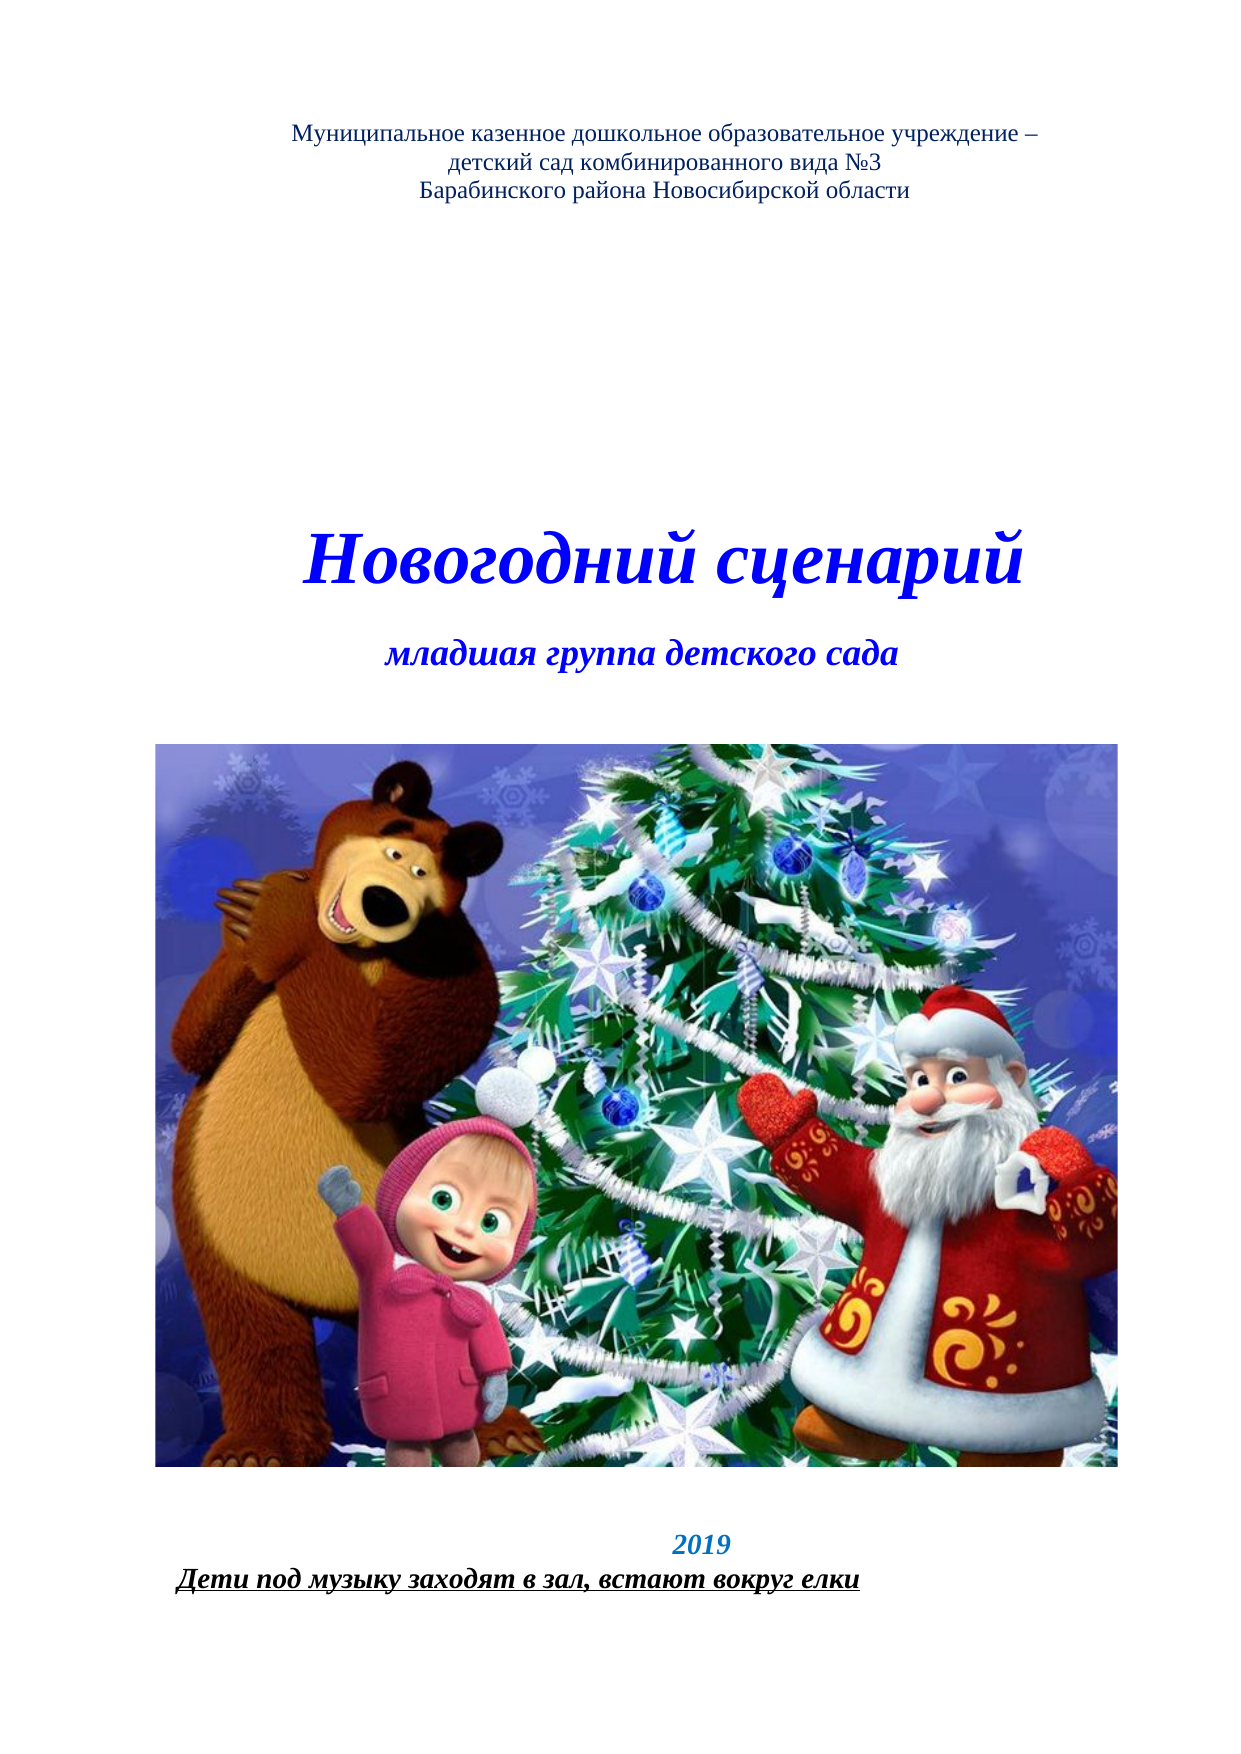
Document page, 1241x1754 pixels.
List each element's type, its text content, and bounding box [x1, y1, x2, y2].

text 2019 [177, 1527, 1152, 1561]
picture [155, 744, 1118, 1467]
text детский сад комбинированного вида №3 [177, 147, 1152, 176]
text Новогодний сценарий [177, 513, 1152, 599]
text младшая группа детского сада [133, 631, 1152, 674]
text Барабинского района Новосибирской области [177, 176, 1152, 204]
text Дети под музыку заходят в зал, встают вокруг елки [177, 1561, 1152, 1594]
text Муниципальное казенное дошкольное образовательное учреждение – [177, 118, 1152, 147]
